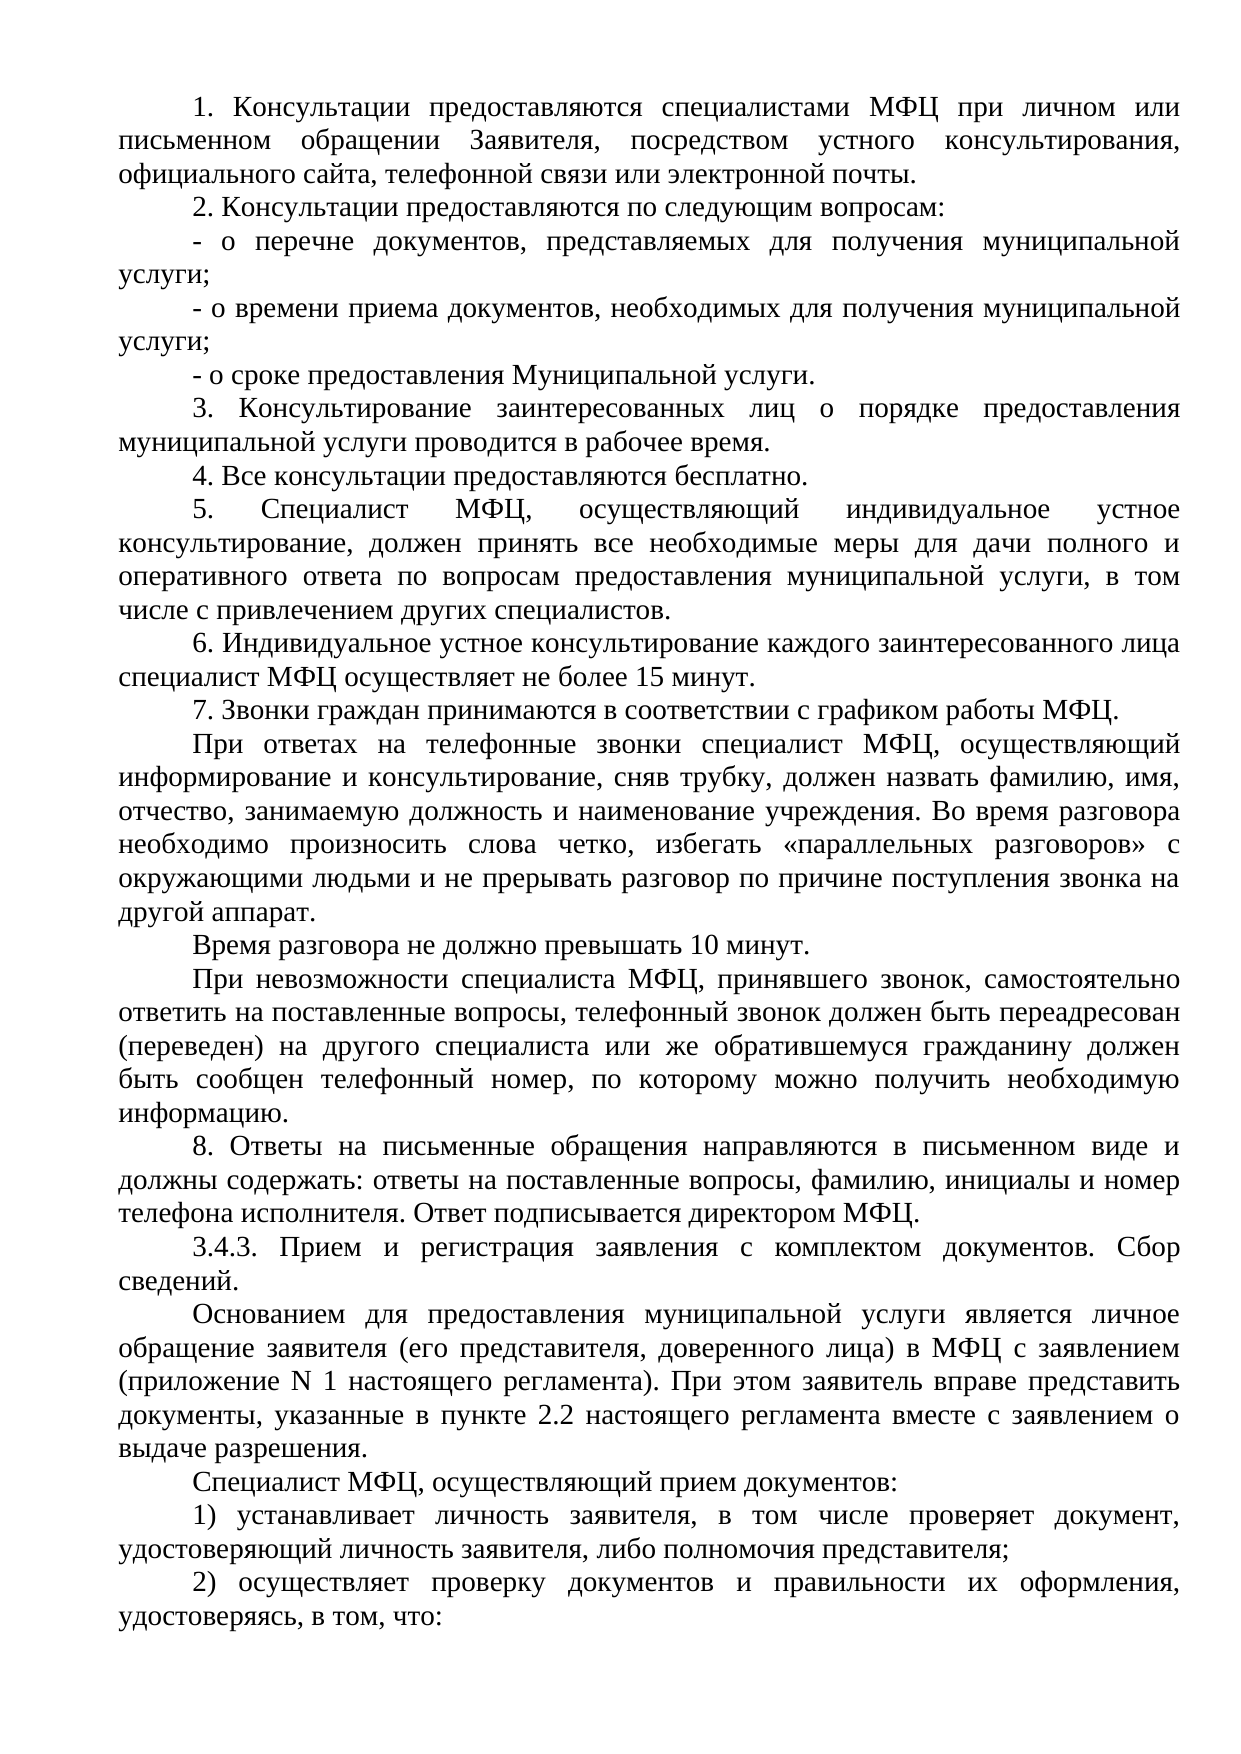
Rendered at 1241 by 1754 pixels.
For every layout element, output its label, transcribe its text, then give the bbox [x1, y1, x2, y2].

text При ответах на телефонные звонки специалист МФЦ, осуществляющий информирование и консультирование, сняв трубку, должен назвать фамилию, имя, отчество, занимаемую должность и наименование учреждения. Во время разговора необходимо произносить слова четко, избегать «параллельных разговоров» с окружающими людьми и не прерывать разговор по причине поступления звонка на другой аппарат. [118, 726, 1181, 927]
text - о времени приема документов, необходимых для получения муниципальной услуги; [118, 290, 1181, 357]
text - о сроке предоставления Муниципальной услуги. [118, 357, 1181, 391]
text 1) устанавливает личность заявителя, в том числе проверяет документ, удостоверяющий личность заявителя, либо полномочия представителя; [118, 1497, 1181, 1564]
text 3. Консультирование заинтересованных лиц о порядке предоставления муниципальной услуги проводится в рабочее время. [118, 391, 1181, 458]
text 8. Ответы на письменные обращения направляются в письменном виде и должны содержать: ответы на поставленные вопросы, фамилию, инициалы и номер телефона исполнителя. Ответ подписывается директором МФЦ. [118, 1128, 1181, 1229]
text Время разговора не должно превышать 10 минут. [118, 927, 1181, 961]
text 6. Индивидуальное устное консультирование каждого заинтересованного лица специалист МФЦ осуществляет не более 15 минут. [118, 625, 1181, 692]
text 2) осуществляет проверку документов и правильности их оформления, удостоверяясь, в том, что: [118, 1564, 1181, 1632]
text 5. Специалист МФЦ, осуществляющий индивидуальное устное консультирование, должен принять все необходимые меры для дачи полного и оперативного ответа по вопросам предоставления муниципальной услуги, в том числе с привлечением других специалистов. [118, 491, 1181, 625]
text Основанием для предоставления муниципальной услуги является личное обращение заявителя (его представителя, доверенного лица) в МФЦ с заявлением (приложение N 1 настоящего регламента). При этом заявитель вправе представить документы, указанные в пункте 2.2 настоящего регламента вместе с заявлением о выдаче разрешения. [118, 1296, 1181, 1464]
text 2. Консультации предоставляются по следующим вопросам: [118, 189, 1181, 223]
text При невозможности специалиста МФЦ, принявшего звонок, самостоятельно ответить на поставленные вопросы, телефонный звонок должен быть переадресован (переведен) на другого специалиста или же обратившемуся гражданину должен быть сообщен телефонный номер, по которому можно получить необходимую информацию. [118, 961, 1181, 1128]
text 7. Звонки граждан принимаются в соответствии с графиком работы МФЦ. [118, 692, 1181, 726]
text 4. Все консультации предоставляются бесплатно. [118, 458, 1181, 491]
text Специалист МФЦ, осуществляющий прием документов: [118, 1464, 1181, 1497]
text 1. Консультации предоставляются специалистами МФЦ при личном или письменном обращении Заявителя, посредством устного консультирования, официального сайта, телефонной связи или электронной почты. [118, 89, 1181, 189]
text - о перечне документов, представляемых для получения муниципальной услуги; [118, 223, 1181, 290]
text 3.4.3. Прием и регистрация заявления с комплектом документов. Сбор сведений. [118, 1229, 1181, 1296]
